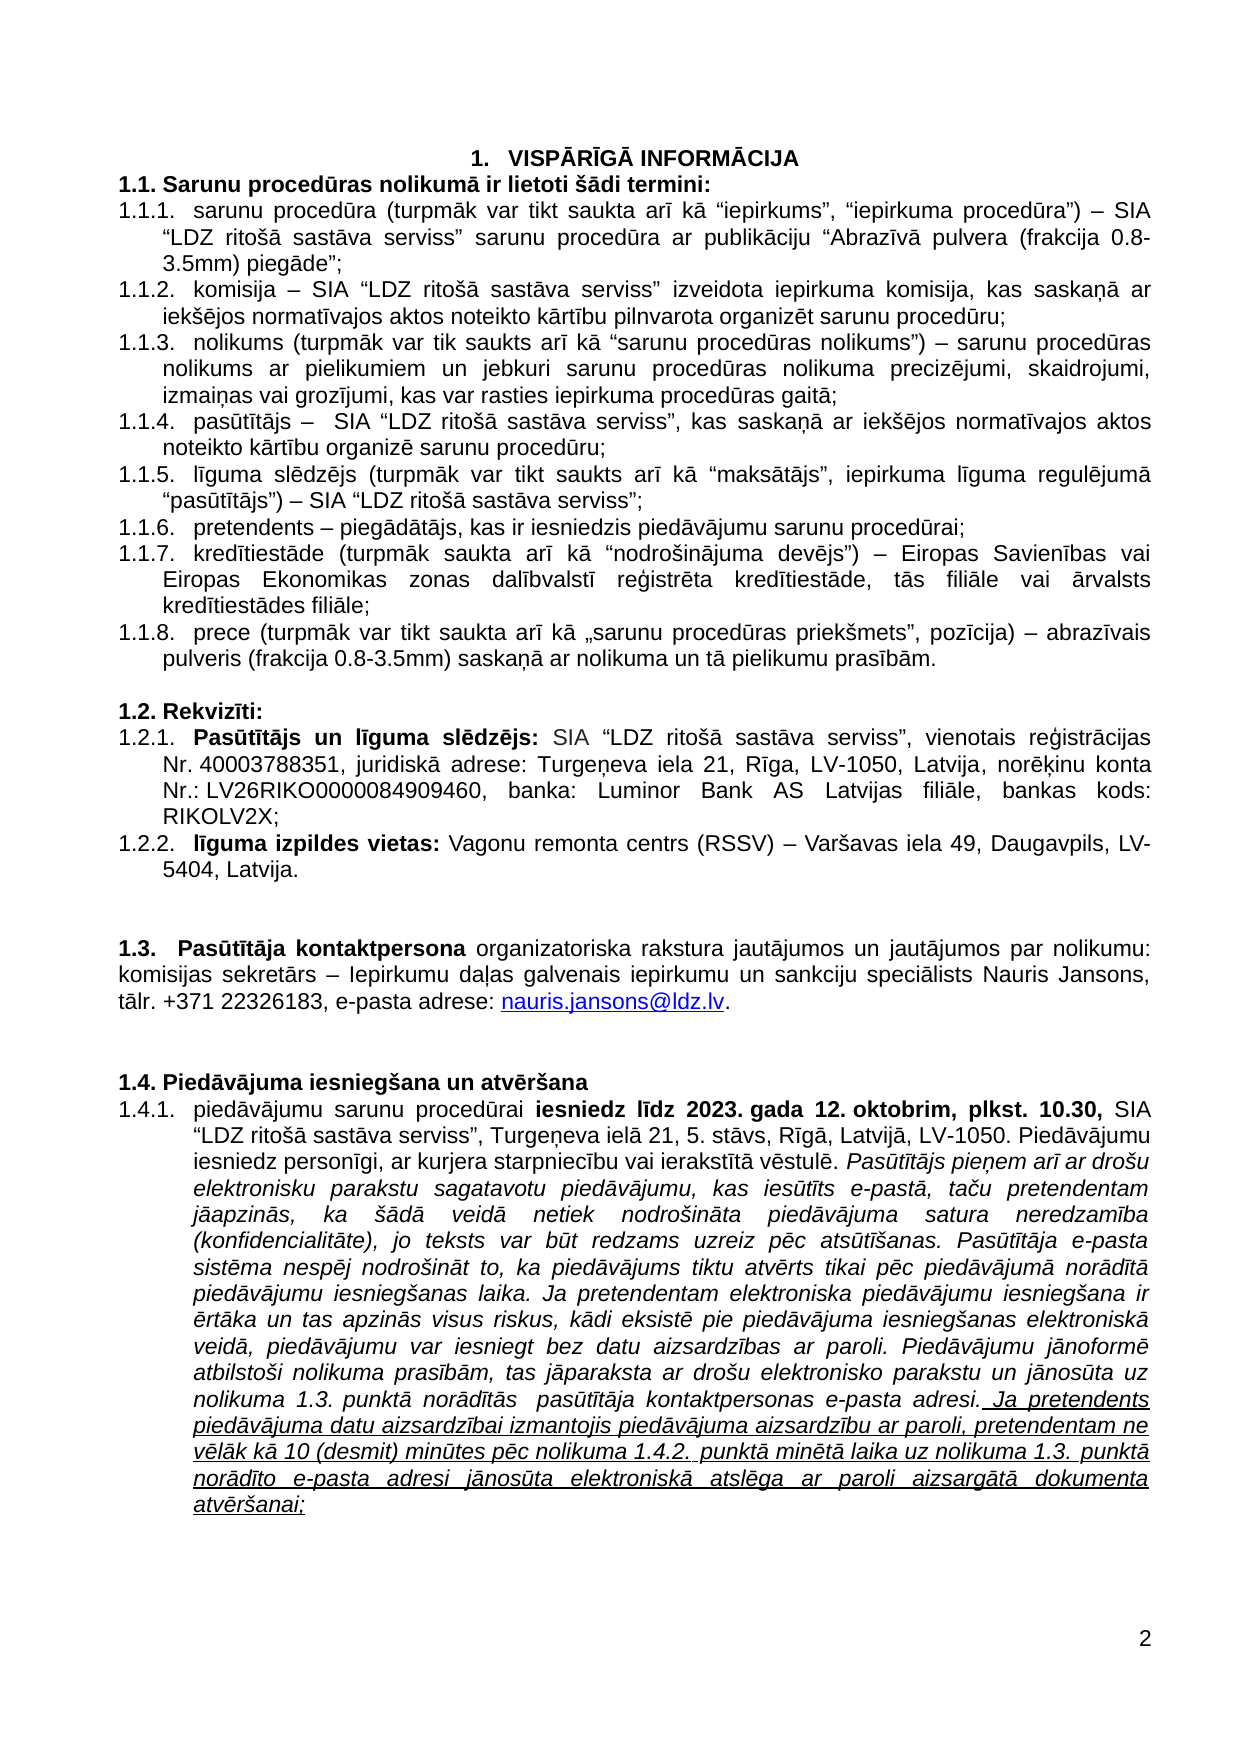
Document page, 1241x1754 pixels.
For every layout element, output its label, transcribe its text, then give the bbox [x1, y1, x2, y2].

list līguma slēdzējs (turpmāk var tikt saukts arī kā “maksātājs”, iepirkuma līguma regulējumā “pasūtītājs”) – SIA “LDZ ritošā sastāva serviss”; [118, 461, 1152, 513]
list Sarunu procedūras nolikumā ir lietoti šādi termini: [118, 171, 1152, 197]
list pasūtītājs – SIA “LDZ ritošā sastāva serviss”, kas saskaņā ar iekšējos normatīvajos aktos noteikto kārtību organizē sarunu procedūru; [118, 408, 1152, 461]
list līguma izpildes vietas: Vagonu remonta centrs (RSSV) – Varšavas iela 49, Daugavpils, LV-5404, Latvija. [118, 830, 1152, 882]
list pretendents – piegādātājs, kas ir iesniedzis piedāvājumu sarunu procedūrai; [118, 513, 1152, 540]
list Pasūtītājs un līguma slēdzējs: SIA “LDZ ritošā sastāva serviss”, vienotais reģistrācijas Nr. 40003788351, juridiskā adrese: Turgeņeva iela 21, Rīga, LV-1050, Latvija, norēķinu konta Nr.: LV26RIKO0000084909460, banka: Luminor Bank AS Latvijas filiāle, bankas kods: RIKOLV2X; [118, 724, 1152, 830]
list sarunu procedūra (turpmāk var tikt saukta arī kā “iepirkums”, “iepirkuma procedūra”) – SIA “LDZ ritošā sastāva serviss” sarunu procedūra ar publikāciju “Abrazīvā pulvera (frakcija 0.8-3.5mm) piegāde”; [118, 197, 1152, 276]
list komisija – SIA “LDZ ritošā sastāva serviss” izveidota iepirkuma komisija, kas saskaņā ar iekšējos normatīvajos aktos noteikto kārtību pilnvarota organizēt sarunu procedūru; [118, 276, 1152, 329]
list Pasūtītāja kontaktpersona organizatoriska rakstura jautājumos un jautājumos par nolikumu: komisijas sekretārs – Iepirkumu daļas galvenais iepirkumu un sankciju speciālists Nauris Jansons, tālr. +371 22326183, e-pasta adrese: nauris.jansons@ldz.lv. [118, 935, 1152, 1014]
list Rekvizīti: [118, 698, 1152, 724]
list nolikums (turpmāk var tik saukts arī kā “sarunu procedūras nolikums”) – sarunu procedūras nolikums ar pielikumiem un jebkuri sarunu procedūras nolikuma precizējumi, skaidrojumi, izmaiņas vai grozījumi, kas var rasties iepirkuma procedūras gaitā; [118, 329, 1152, 408]
list VISPĀRĪGĀ INFORMĀCIJA [118, 144, 1152, 171]
list Piedāvājuma iesniegšana un atvēršana [118, 1069, 1152, 1096]
list piedāvājumu sarunu procedūrai iesniedz līdz 2023. gada 12. oktobrim, plkst. 10.30, SIA “LDZ ritošā sastāva serviss”, Turgeņeva ielā 21, 5. stāvs, Rīgā, Latvijā, LV-1050. Piedāvājumu iesniedz personīgi, ar kurjera starpniecību vai ierakstītā vēstulē. Pasūtītājs pieņem arī ar drošu elektronisku parakstu sagatavotu piedāvājumu, kas iesūtīts e-pastā, taču pretendentam jāapzinās, ka šādā veidā netiek nodrošināta piedāvājuma satura neredzamība (konfidencialitāte), jo teksts var būt redzams uzreiz pēc atsūtīšanas. Pasūtītāja e-pasta sistēma nespēj nodrošināt to, ka piedāvājums tiktu atvērts tikai pēc piedāvājumā norādītā piedāvājumu iesniegšanas laika. Ja pretendentam elektroniska piedāvājumu iesniegšana ir ērtāka un tas apzinās visus riskus, kādi eksistē pie piedāvājuma iesniegšanas elektroniskā veidā, piedāvājumu var iesniegt bez datu aizsardzības ar paroli. Piedāvājumu jānoformē atbilstoši nolikuma prasībām, tas jāparaksta ar drošu elektronisko parakstu un jānosūta uz nolikuma 1.3. punktā norādītās pasūtītāja kontaktpersonas e-pasta adresi. Ja pretendents piedāvājuma datu aizsardzībai izmantojis piedāvājuma aizsardzību ar paroli, pretendentam ne vēlāk kā 10 (desmit) minūtes pēc nolikuma 1.4.2. punktā minētā laika uz nolikuma 1.3. punktā norādīto e-pasta adresi jānosūta elektroniskā atslēga ar paroli aizsargātā dokumenta atvēršanai; [118, 1096, 1152, 1517]
list prece (turpmāk var tikt saukta arī kā „sarunu procedūras priekšmets”, pozīcija) – abrazīvais pulveris (frakcija 0.8-3.5mm) saskaņā ar nolikuma un tā pielikumu prasībām. [118, 619, 1152, 672]
list kredītiestāde (turpmāk saukta arī kā “nodrošinājuma devējs”) – Eiropas Savienības vai Eiropas Ekonomikas zonas dalībvalstī reģistrēta kredītiestāde, tās filiāle vai ārvalsts kredītiestādes filiāle; [118, 540, 1152, 619]
